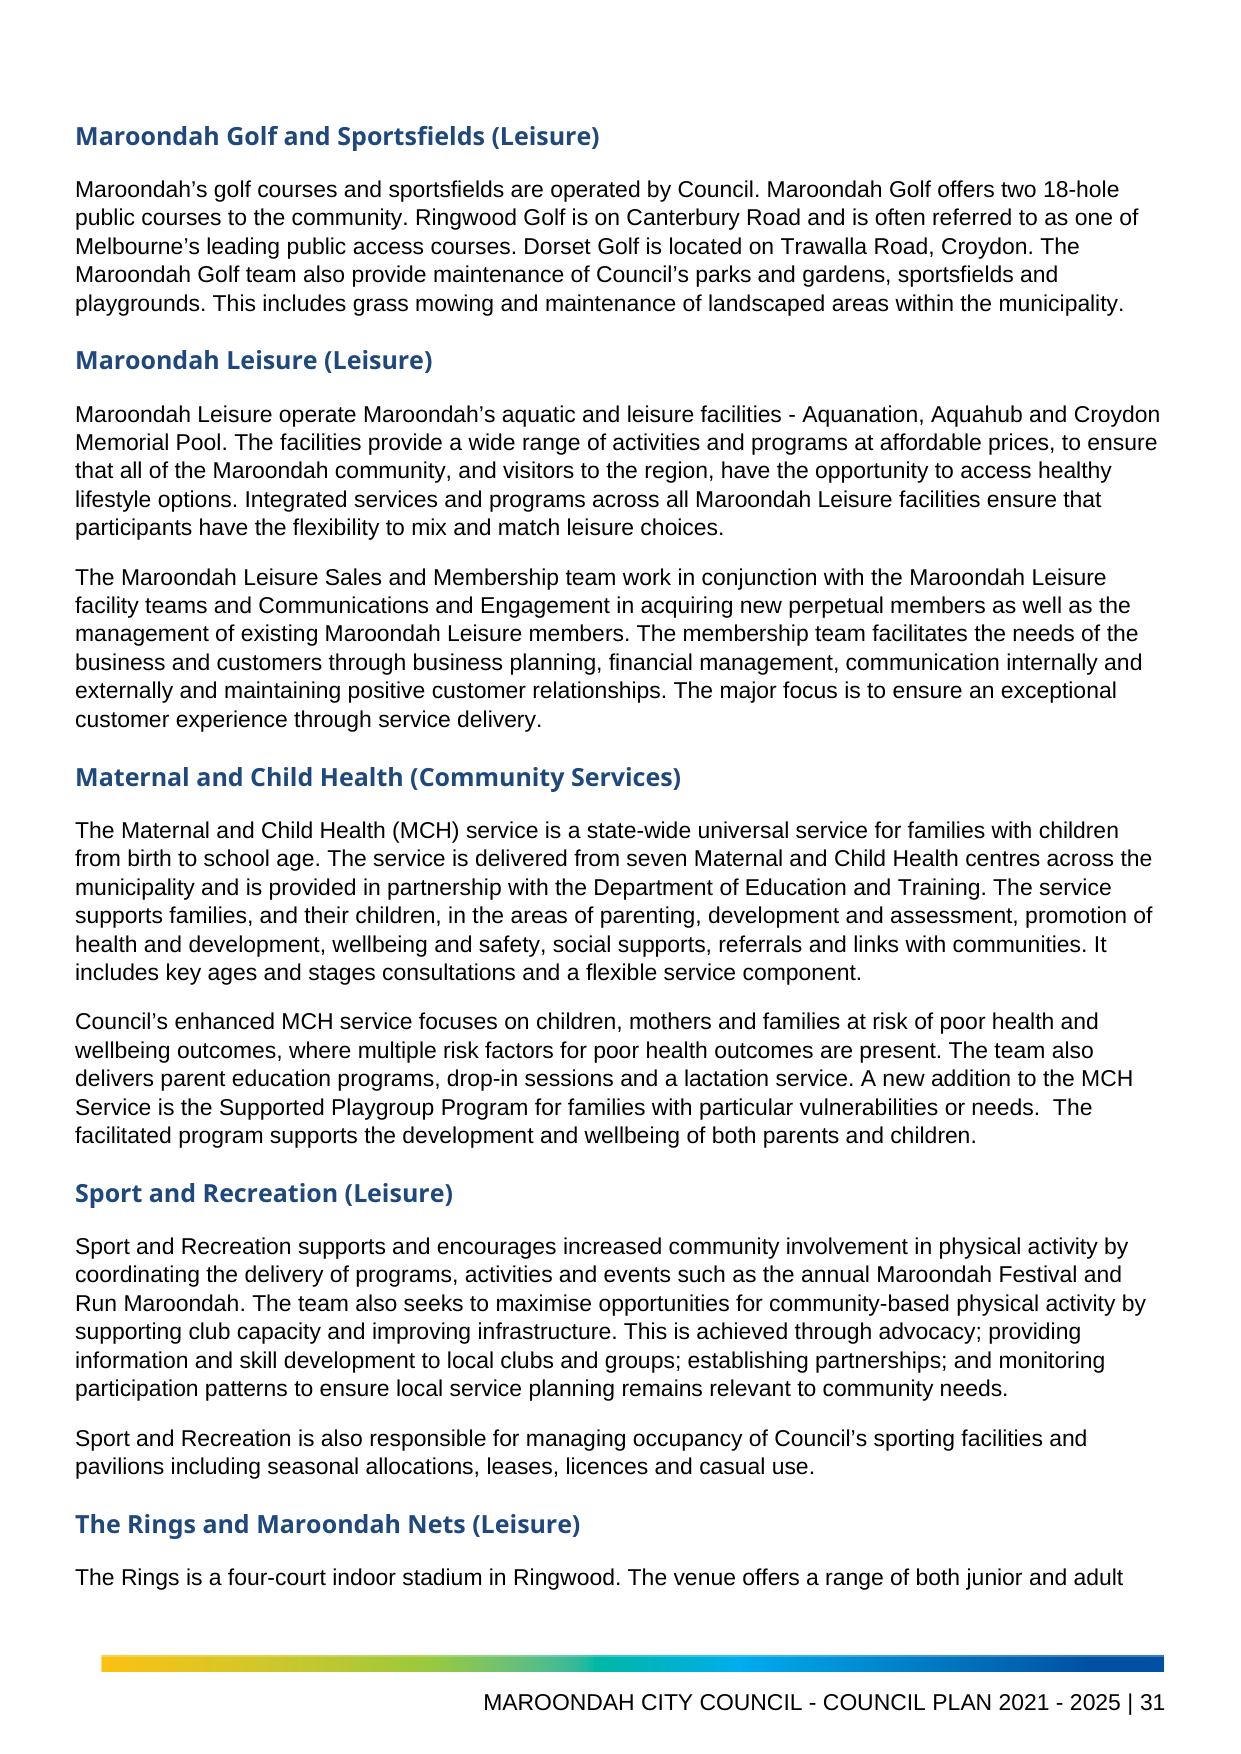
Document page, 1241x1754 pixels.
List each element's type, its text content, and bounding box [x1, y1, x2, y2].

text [75, 1564, 1165, 1590]
picture [101, 1654, 1164, 1672]
text Sport and Recreation is also responsible for managing occupancy of Council’s sporting facilities and pavilions including seasonal allocations, leases, licences and casual use. [75, 1424, 1165, 1479]
text The Maroondah Leisure Sales and Membership team work in conjunction with the Maroondah Leisure facility teams and Communications and Engagement in acquiring new perpetual members as well as the management of existing Maroondah Leisure members. The membership team facilitates the needs of the business and customers through business planning, financial management, communication internally and externally and maintaining positive customer relationships. The major focus is to ensure an exceptional customer experience through service delivery. [75, 563, 1165, 732]
text Council’s enhanced MCH service focuses on children, mothers and families at risk of poor health and wellbeing outcomes, where multiple risk factors for poor health outcomes are present. The team also delivers parent education programs, drop-in sessions and a lactation service. A new addition to the MCH Service is the Supported Playgroup Program for families with particular vulnerabilities or needs. The facilitated program supports the development and wellbeing of both parents and children. [75, 1008, 1165, 1148]
subtitle The Rings and Maroondah Nets (Leisure) [75, 1506, 1165, 1540]
text The Maternal and Child Health (MCH) service is a state-wide universal service for families with children from birth to school age. The service is delivered from seven Maternal and Child Health centres across the municipality and is provided in partnership with the Department of Education and Training. The service supports families, and their children, in the areas of parenting, development and assessment, promotion of health and development, wellbeing and safety, social supports, referrals and links with communities. It includes key ages and stages consultations and a flexible service component. [75, 817, 1165, 985]
subtitle Maternal and Child Health (Community Services) [75, 759, 1165, 793]
subtitle Sport and Recreation (Leisure) [75, 1175, 1165, 1209]
text Sport and Recreation supports and encourages increased community involvement in physical activity by coordinating the delivery of programs, activities and events such as the annual Maroondah Festival and Run Maroondah. The team also seeks to maximise opportunities for community-based physical activity by supporting club capacity and improving infrastructure. This is achieved through advocacy; providing information and skill development to local clubs and groups; establishing partnerships; and monitoring participation patterns to ensure local service planning remains relevant to community needs. [75, 1233, 1165, 1402]
subtitle Maroondah Golf and Sportsfields (Leisure) [75, 118, 1165, 152]
text Maroondah Leisure operate Maroondah’s aquatic and leisure facilities - Aquanation, Aquahub and Croydon Memorial Pool. The facilities provide a wide range of activities and programs at affordable prices, to ensure that all of the Maroondah community, and visitors to the region, have the opportunity to access healthy lifestyle options. Integrated services and programs across all Maroondah Leisure facilities ensure that participants have the flexibility to mix and match leisure choices. [75, 401, 1165, 541]
subtitle Maroondah Leisure (Leisure) [75, 343, 1165, 377]
text Maroondah’s golf courses and sportsfields are operated by Council. Maroondah Golf offers two 18-hole public courses to the community. Ringwood Golf is on Canterbury Road and is often referred to as one of Melbourne’s leading public access courses. Dorset Golf is located on Trawalla Road, Croydon. The Maroondah Golf team also provide maintenance of Council’s parks and gardens, sportsfields and playgrounds. This includes grass mowing and maintenance of landscaped areas within the municipality. [75, 176, 1165, 316]
